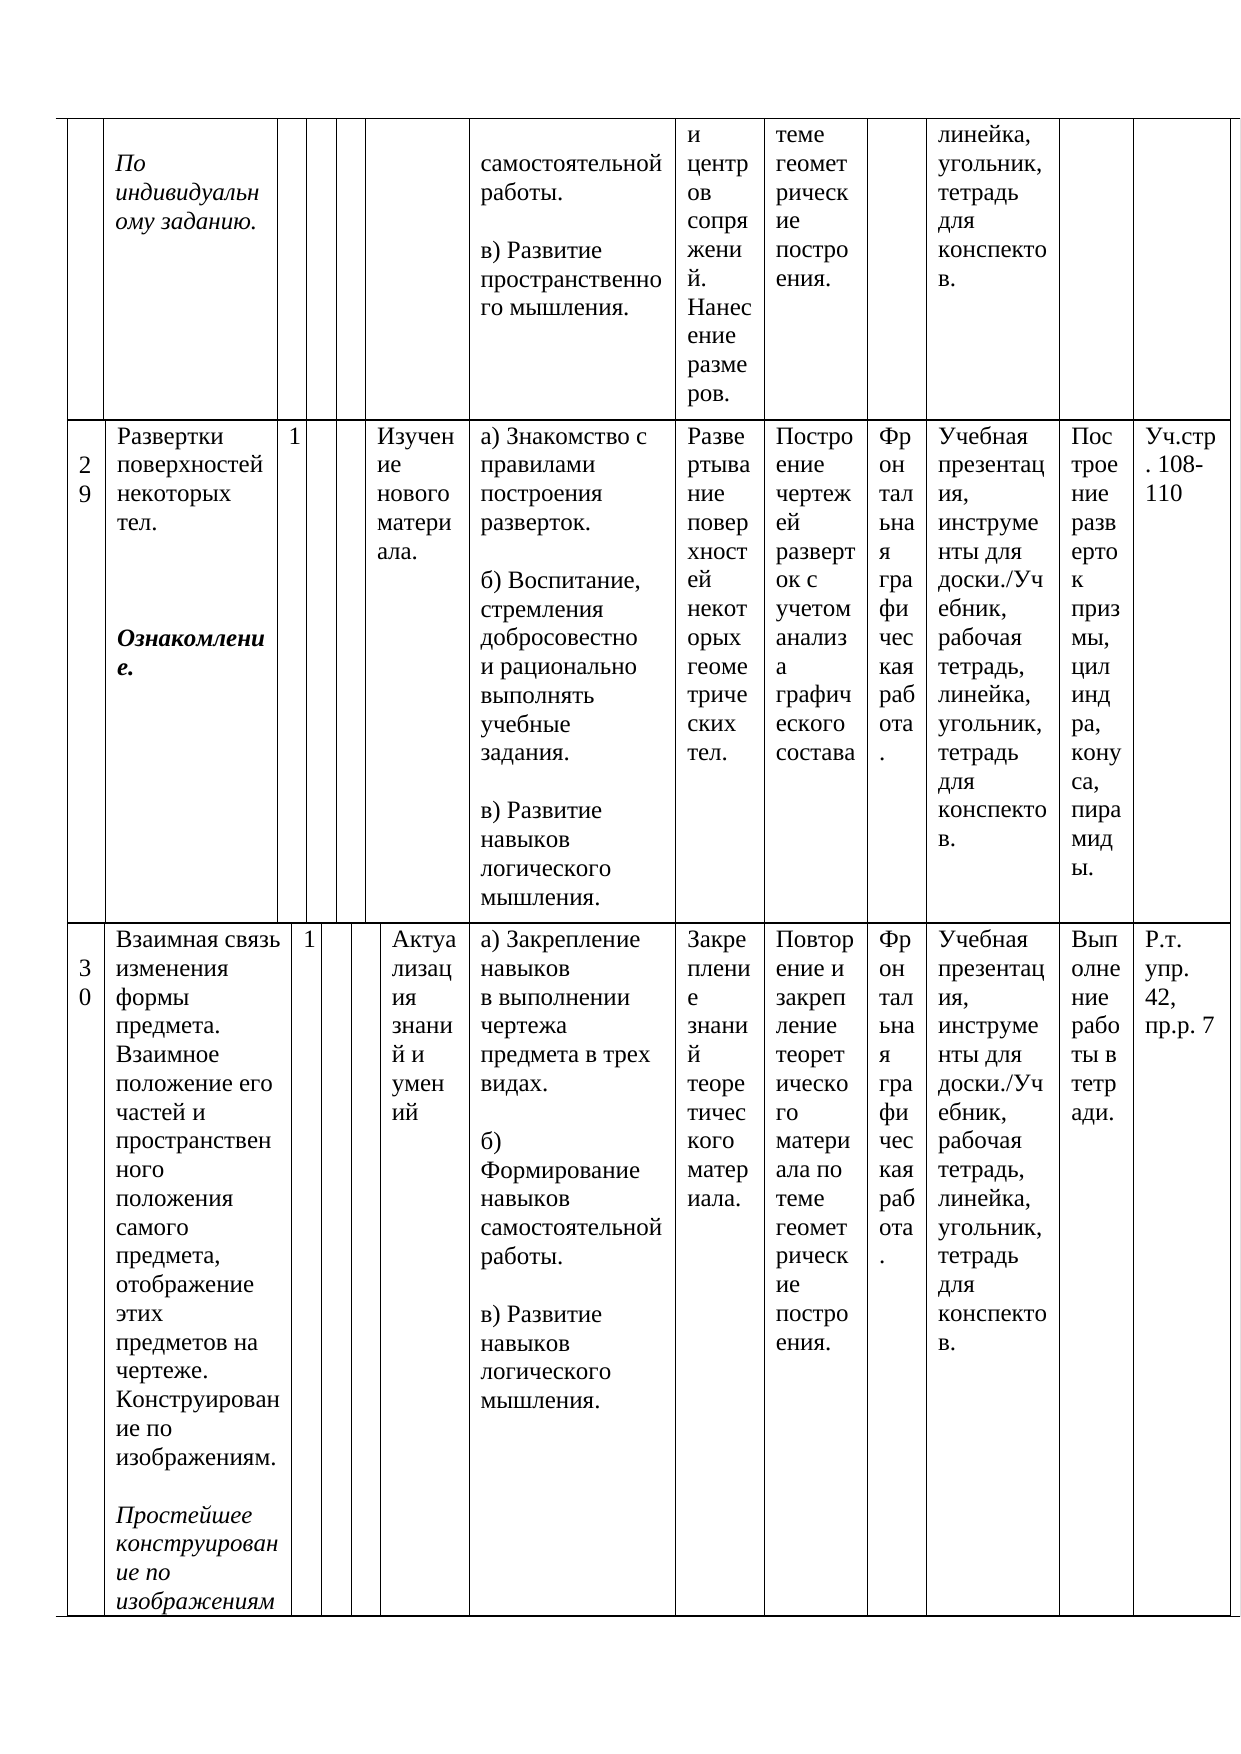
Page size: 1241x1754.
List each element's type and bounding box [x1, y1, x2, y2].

table_header [1231, 119, 1240, 1616]
table_header [56, 119, 67, 1616]
